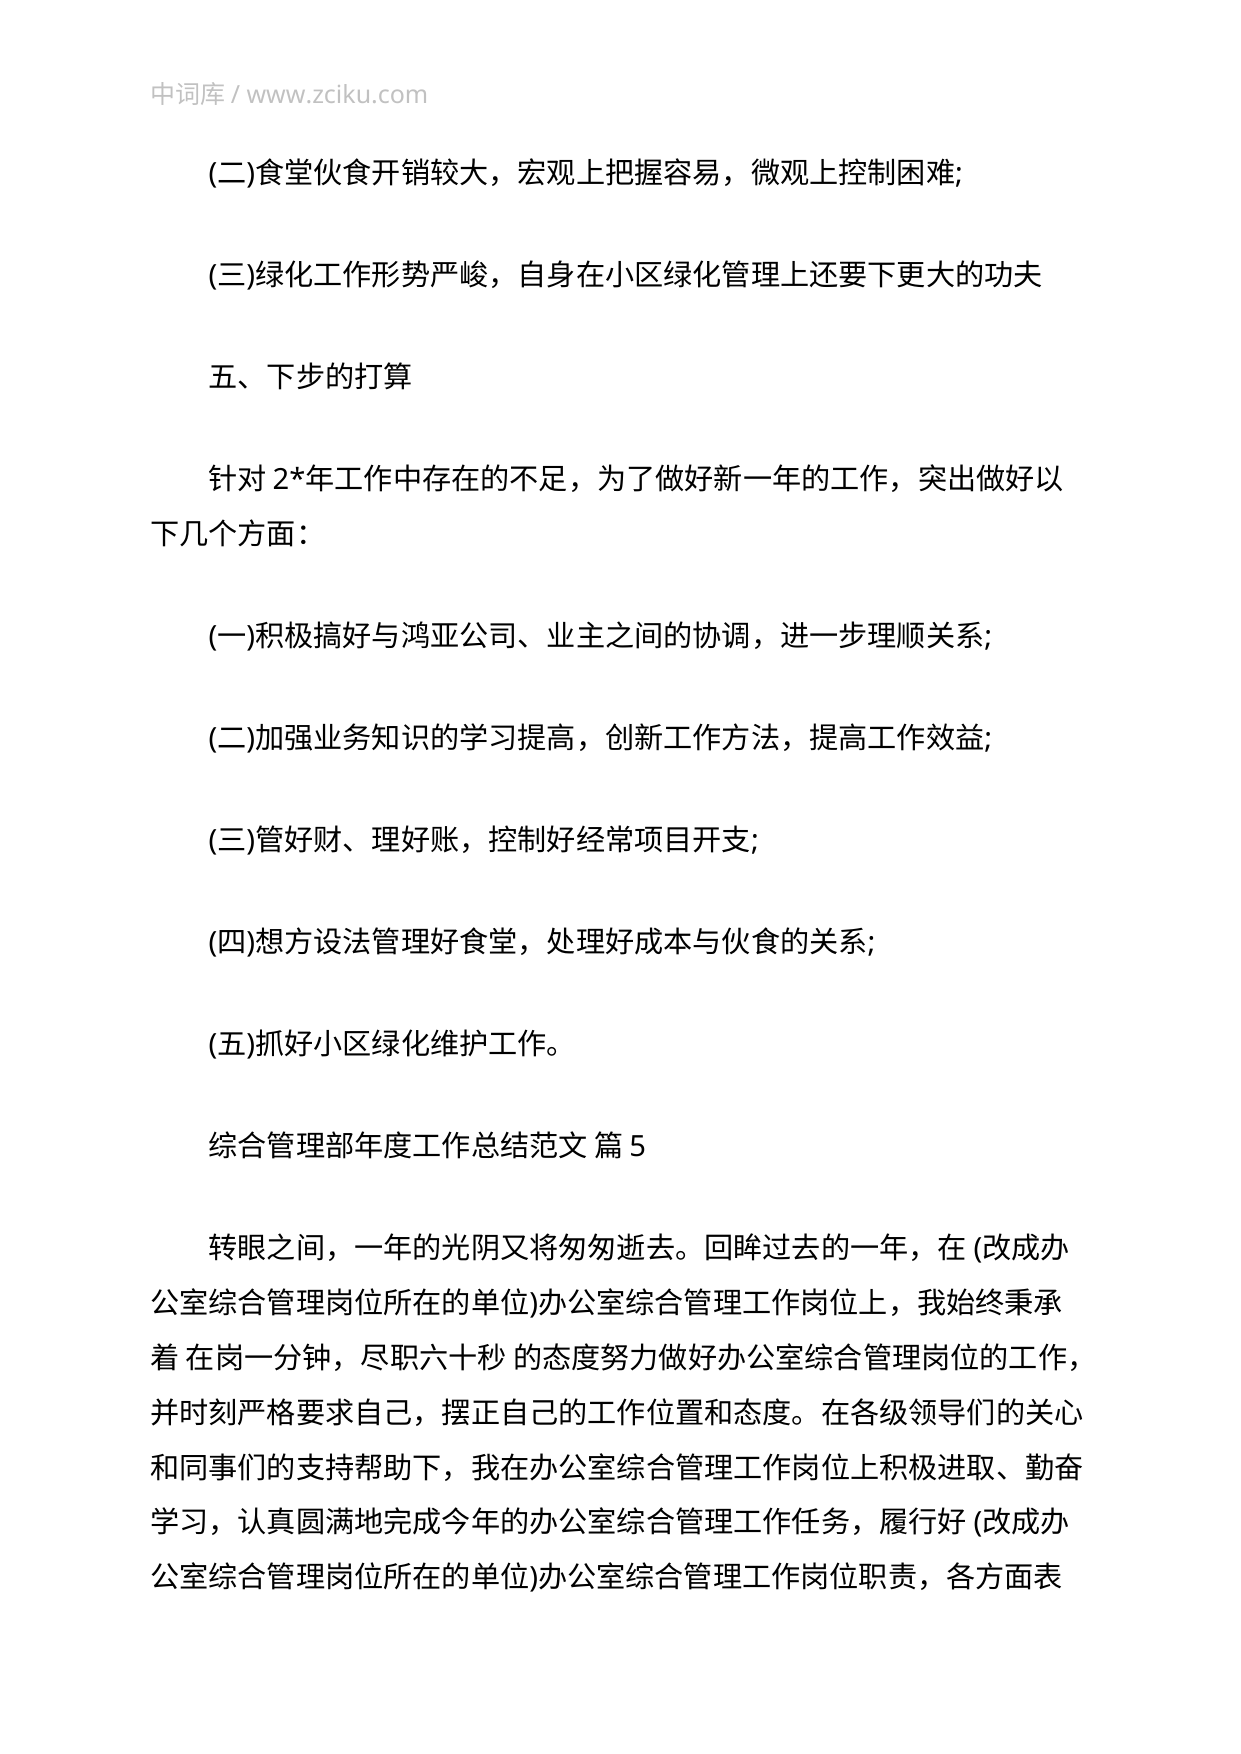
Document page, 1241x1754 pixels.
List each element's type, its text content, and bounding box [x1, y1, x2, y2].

text (二)加强业务知识的学习提高，创新工作方法，提高工作效益; [150, 714, 1090, 757]
text 五、下步的打算 [150, 354, 1090, 396]
text (四)想方设法管理好食堂，处理好成本与伙食的关系; [150, 918, 1090, 961]
text (三)绿化工作形势严峻，自身在小区绿化管理上还要下更大的功夫 [150, 252, 1090, 294]
text (三)管好财、理好账，控制好经常项目开支; [150, 816, 1090, 859]
text (二)食堂伙食开销较大，宏观上把握容易，微观上控制困难; [150, 150, 1090, 192]
text (五)抓好小区绿化维护工作。 [150, 1020, 1090, 1063]
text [150, 1224, 1090, 1596]
text (一)积极搞好与鸿亚公司、业主之间的协调，进一步理顺关系; [150, 612, 1090, 655]
text 综合管理部年度工作总结范文 篇5 [150, 1122, 1090, 1165]
text 针对2*年工作中存在的不足，为了做好新一年的工作，突出做好以下几个方面： [150, 456, 1090, 553]
